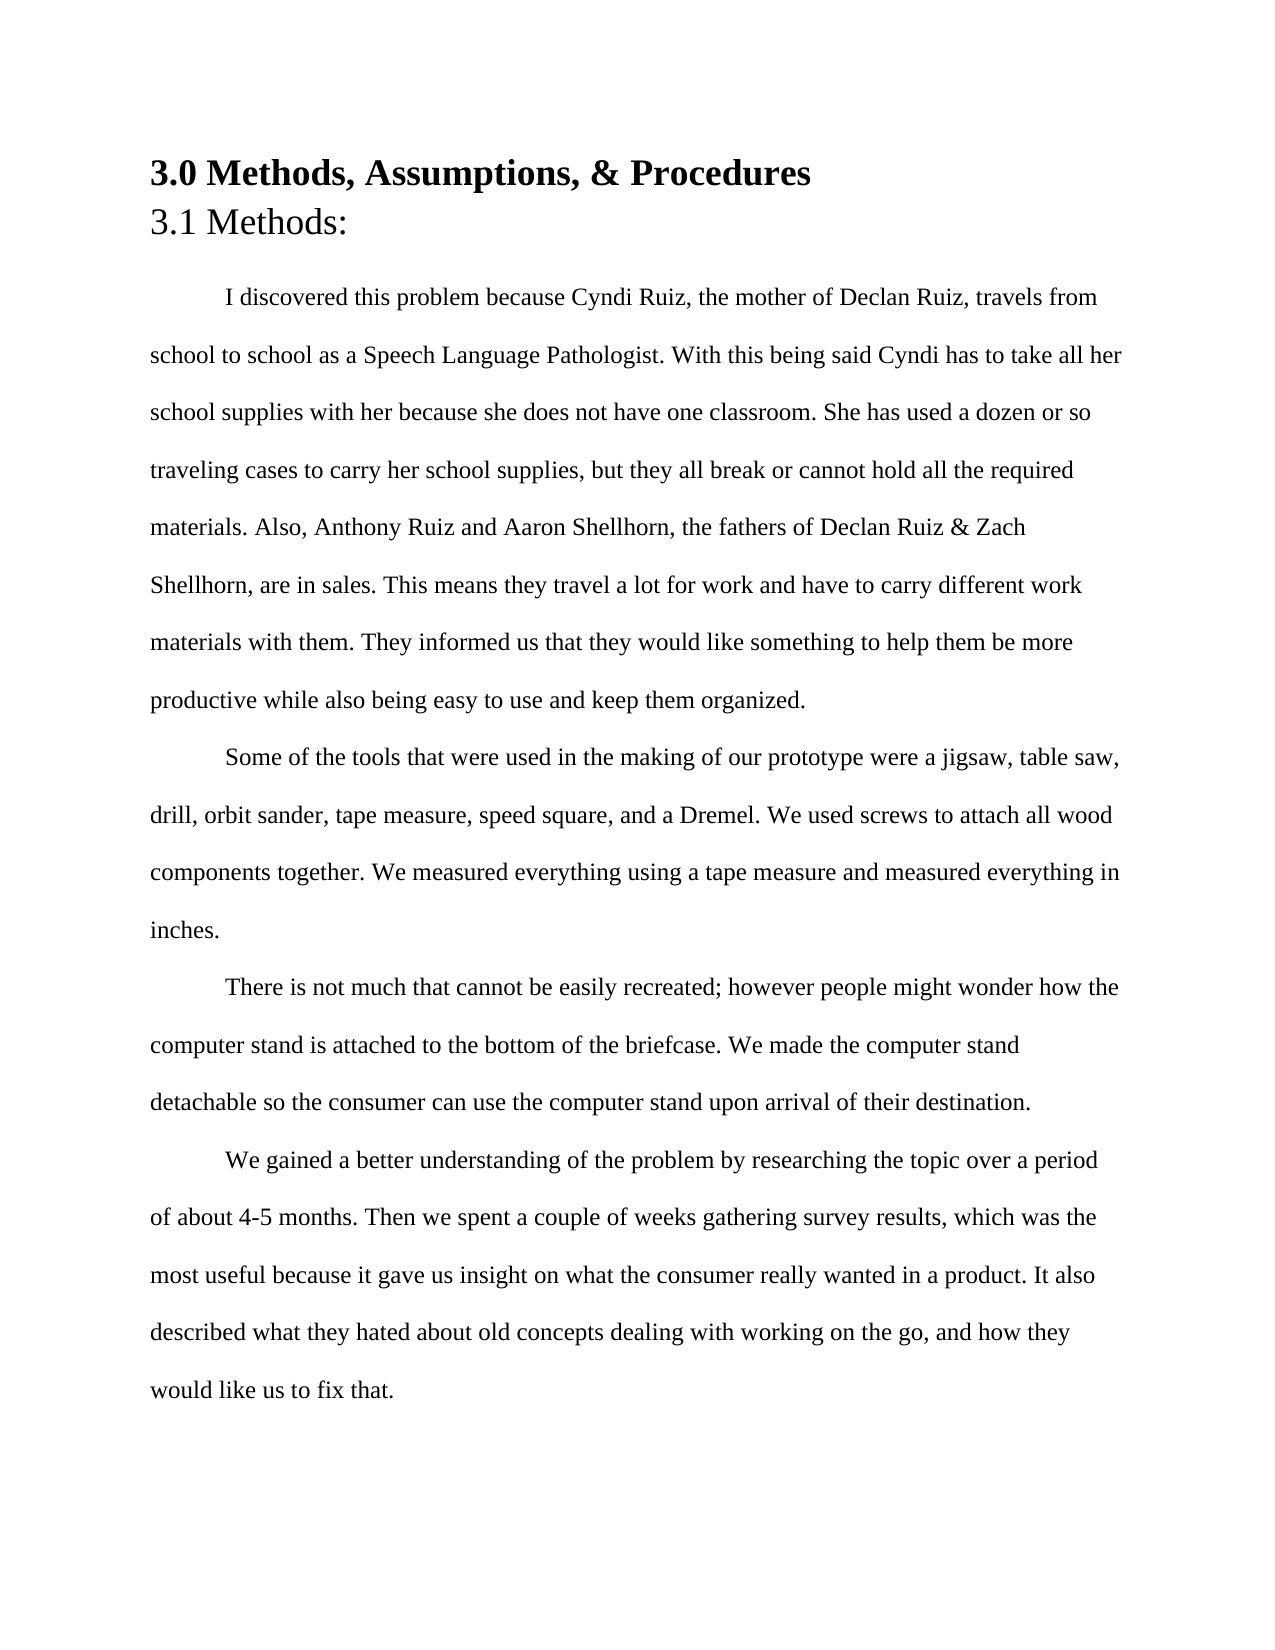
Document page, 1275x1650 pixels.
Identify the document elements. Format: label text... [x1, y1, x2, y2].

text There is not much that cannot be easily recreated; however people might wonder how the computer stand is attached to the bottom of the briefcase. We made the computer stand detachable so the consumer can use the computer stand upon arrival of their destination. [150, 972, 1125, 1116]
text Some of the tools that were used in the making of our prototype were a jigsaw, table saw, drill, orbit sander, tape measure, speed square, and a Dremel. We used screws to attach all wood components together. We measured everything using a tape measure and measured everything in inches. [150, 742, 1125, 943]
text 3.0 Methods, Assumptions, & Procedures [150, 150, 1125, 193]
text 3.1 Methods: [150, 199, 1125, 243]
text We gained a better understanding of the problem by researching the topic over a period of about 4-5 months. Then we spent a couple of weeks gathering survey results, which was the most useful because it gave us insight on what the consumer really wanted in a product. It also described what they hated about old concepts dealing with working on the go, and how they would like us to fix that. [150, 1145, 1125, 1403]
text I discovered this problem because Cyndi Ruiz, the mother of Declan Ruiz, travels from school to school as a Speech Language Pathologist. With this being said Cyndi has to take all her school supplies with her because she does not have one classroom. She has used a dozen or so traveling cases to carry her school supplies, but they all break or cannot hold all the required materials. Also, Anthony Ruiz and Aaron Shellhorn, the fathers of Declan Ruiz & Zach Shellhorn, are in sales. This means they travel a lot for work and have to carry different work materials with them. They informed us that they would like something to help them be more productive while also being easy to use and keep them organized. [150, 282, 1125, 713]
